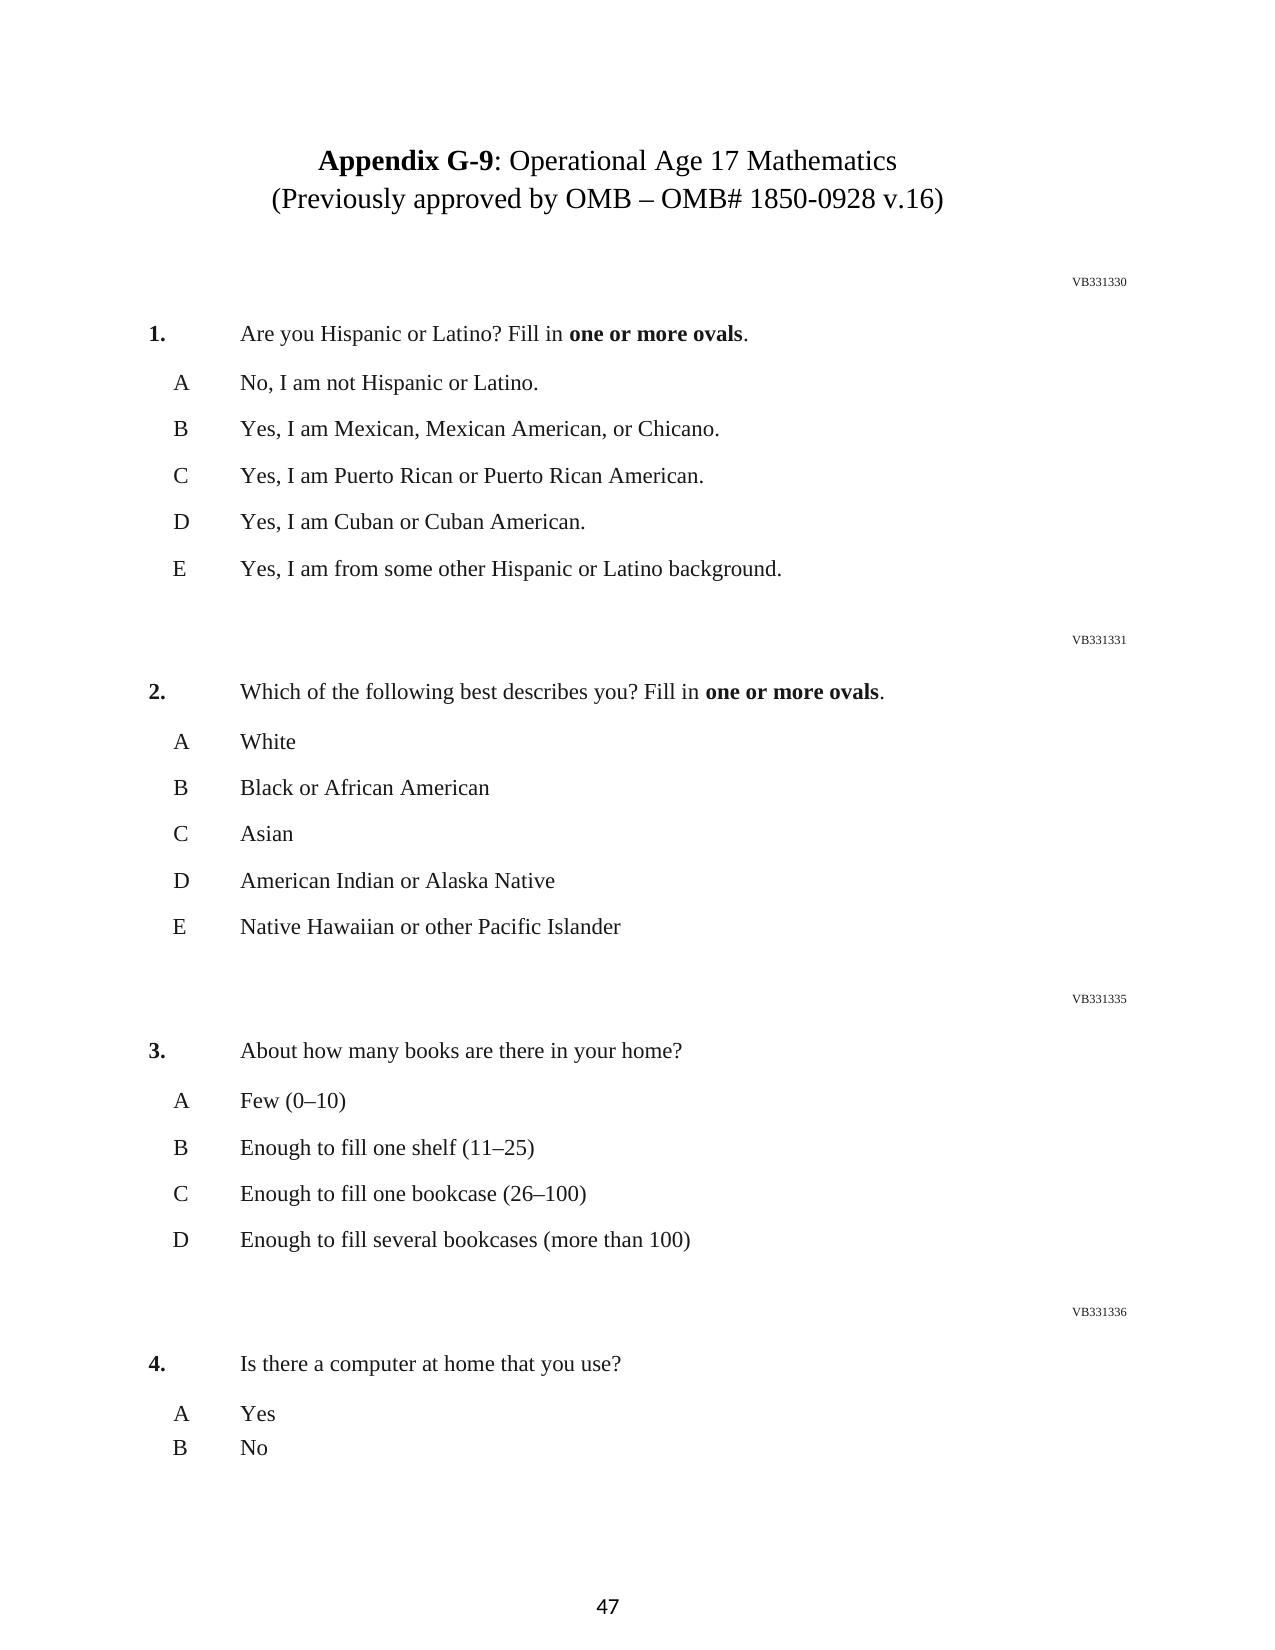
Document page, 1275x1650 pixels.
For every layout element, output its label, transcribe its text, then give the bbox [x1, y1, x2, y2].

text VB331330 [90, 274, 1127, 289]
list Enough to fill several bookcases (more than 100) [172, 1226, 982, 1253]
list Asian [173, 821, 983, 847]
list Yes, I am Puerto Rican or Puerto Rican American. [173, 462, 983, 488]
list Is there a computer at home that you use? [148, 1350, 983, 1376]
list About how many books are there in your home? [148, 1037, 983, 1063]
text (Previously approved by OMB – OMB# 1850-0928 v.16) [90, 182, 1125, 215]
subtitle Appendix G-9: Operational Age 17 Mathematics [90, 143, 1125, 177]
list Yes, I am from some other Hispanic or Latino background. [172, 554, 982, 581]
list American Indian or Alaska Native [173, 867, 983, 893]
list Few (0–10) [173, 1087, 983, 1114]
list No, I am not Hispanic or Latino. [173, 369, 983, 396]
list White [173, 728, 983, 754]
list Native Hawaiian or other Pacific Islander [172, 913, 982, 939]
list Yes, I am Cuban or Cuban American. [173, 508, 983, 534]
list Enough to fill one bookcase (26–100) [173, 1180, 983, 1206]
list Black or African American [173, 774, 983, 801]
list Enough to fill one shelf (11–25) [173, 1134, 983, 1160]
list Are you Hispanic or Latino? Fill in one or more ovals. [148, 320, 983, 346]
text VB331335 [90, 992, 1127, 1006]
list No [172, 1434, 982, 1460]
text VB331331 [90, 633, 1127, 647]
text VB331336 [90, 1305, 1127, 1319]
list Yes [173, 1400, 983, 1426]
list Yes, I am Mexican, Mexican American, or Chicano. [173, 416, 983, 442]
list Which of the following best describes you? Fill in one or more ovals. [148, 678, 983, 705]
